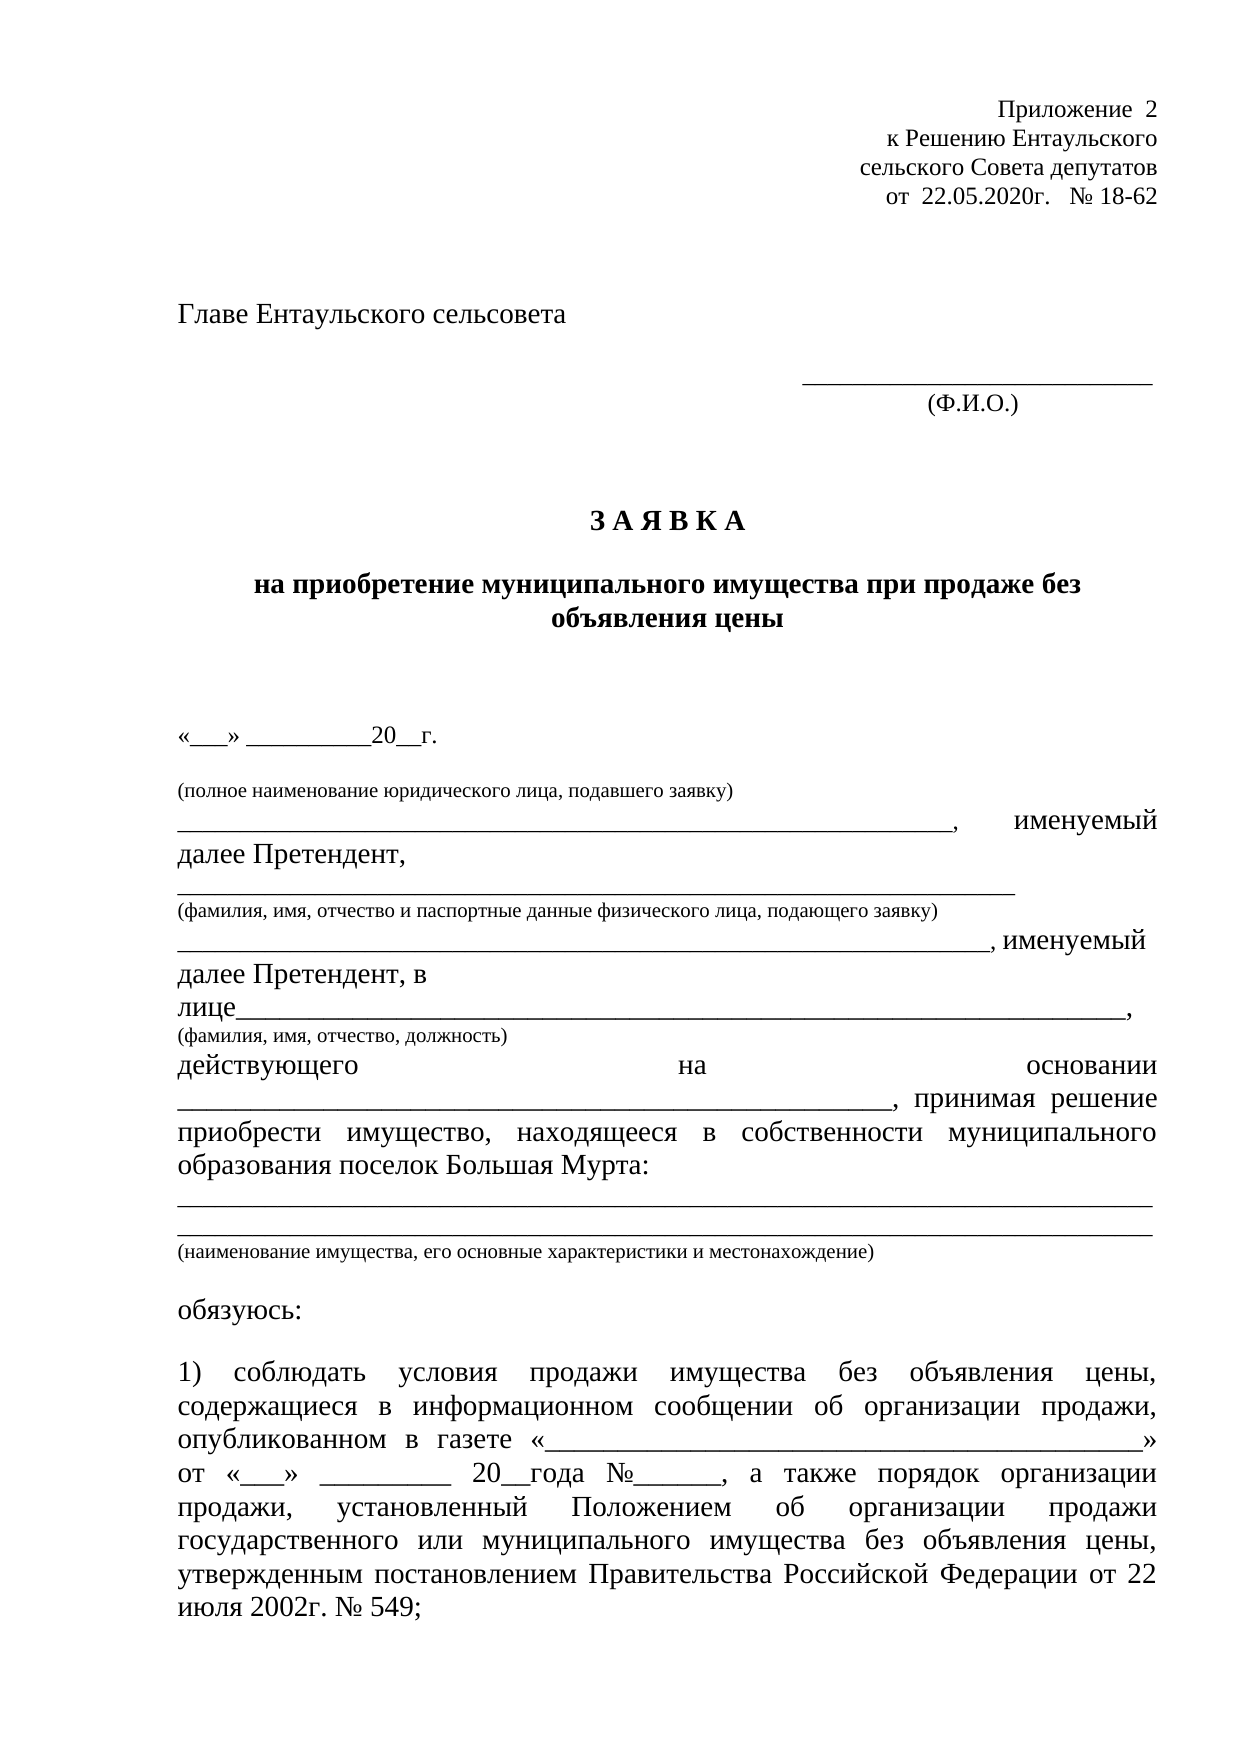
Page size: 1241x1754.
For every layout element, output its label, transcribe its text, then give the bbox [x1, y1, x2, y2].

text к Решению Ентаульского [177, 123, 1157, 152]
text (Ф.И.О.) [177, 388, 1157, 416]
text 1) соблюдать условия продажи имущества без объявления цены, содержащиеся в информационном сообщении об организации продажи, опубликованном в газете «_________________________________________» от «___» _________ 20__года №______, а также порядок организации продажи, установленный Положением об организации продажи государственного или муниципального имущества без объявления цены, утвержденным постановлением Правительства Российской Федерации от 22 июля 2002г. № 549; [177, 1354, 1157, 1623]
text (фамилия, имя, отчество, должность) [177, 1023, 1157, 1047]
text действующего на основании _________________________________________________, принимая решение приобрести имущество, находящееся в собственности муниципального образования поселок Большая Мурта: [177, 1047, 1157, 1181]
text обязуюсь: [177, 1292, 1157, 1325]
text ____________________________ [177, 359, 1157, 388]
text З А Я В К А [177, 503, 1157, 537]
text ____________________________________________________________________________________________________________________________________________________________ [177, 1181, 1157, 1238]
text от 22.05.2020г. № 18-62 [694, 181, 1157, 209]
text на приобретение муниципального имущества при продаже без объявления цены [177, 566, 1157, 633]
text (наименование имущества, его основные характеристики и местонахождение) [177, 1238, 1157, 1263]
text Приложение 2 [177, 94, 1157, 123]
text (фамилия, имя, отчество и паспортные данные физического лица, подающего заявку) [177, 898, 1157, 922]
text ______________________________________________________________, именуемый далее Претендент, [177, 802, 1157, 869]
text _________________________________________________________________, именуемый далее Претендент, в лице_____________________________________________________________, [177, 922, 1157, 1023]
text ___________________________________________________________________ [177, 869, 1157, 898]
text Главе Ентаульского сельсовета [177, 296, 1157, 330]
text сельского Совета депутатов [177, 152, 1157, 181]
text (полное наименование юридического лица, подавшего заявку) [177, 778, 1157, 802]
text «___» __________20__г. [177, 720, 1157, 749]
